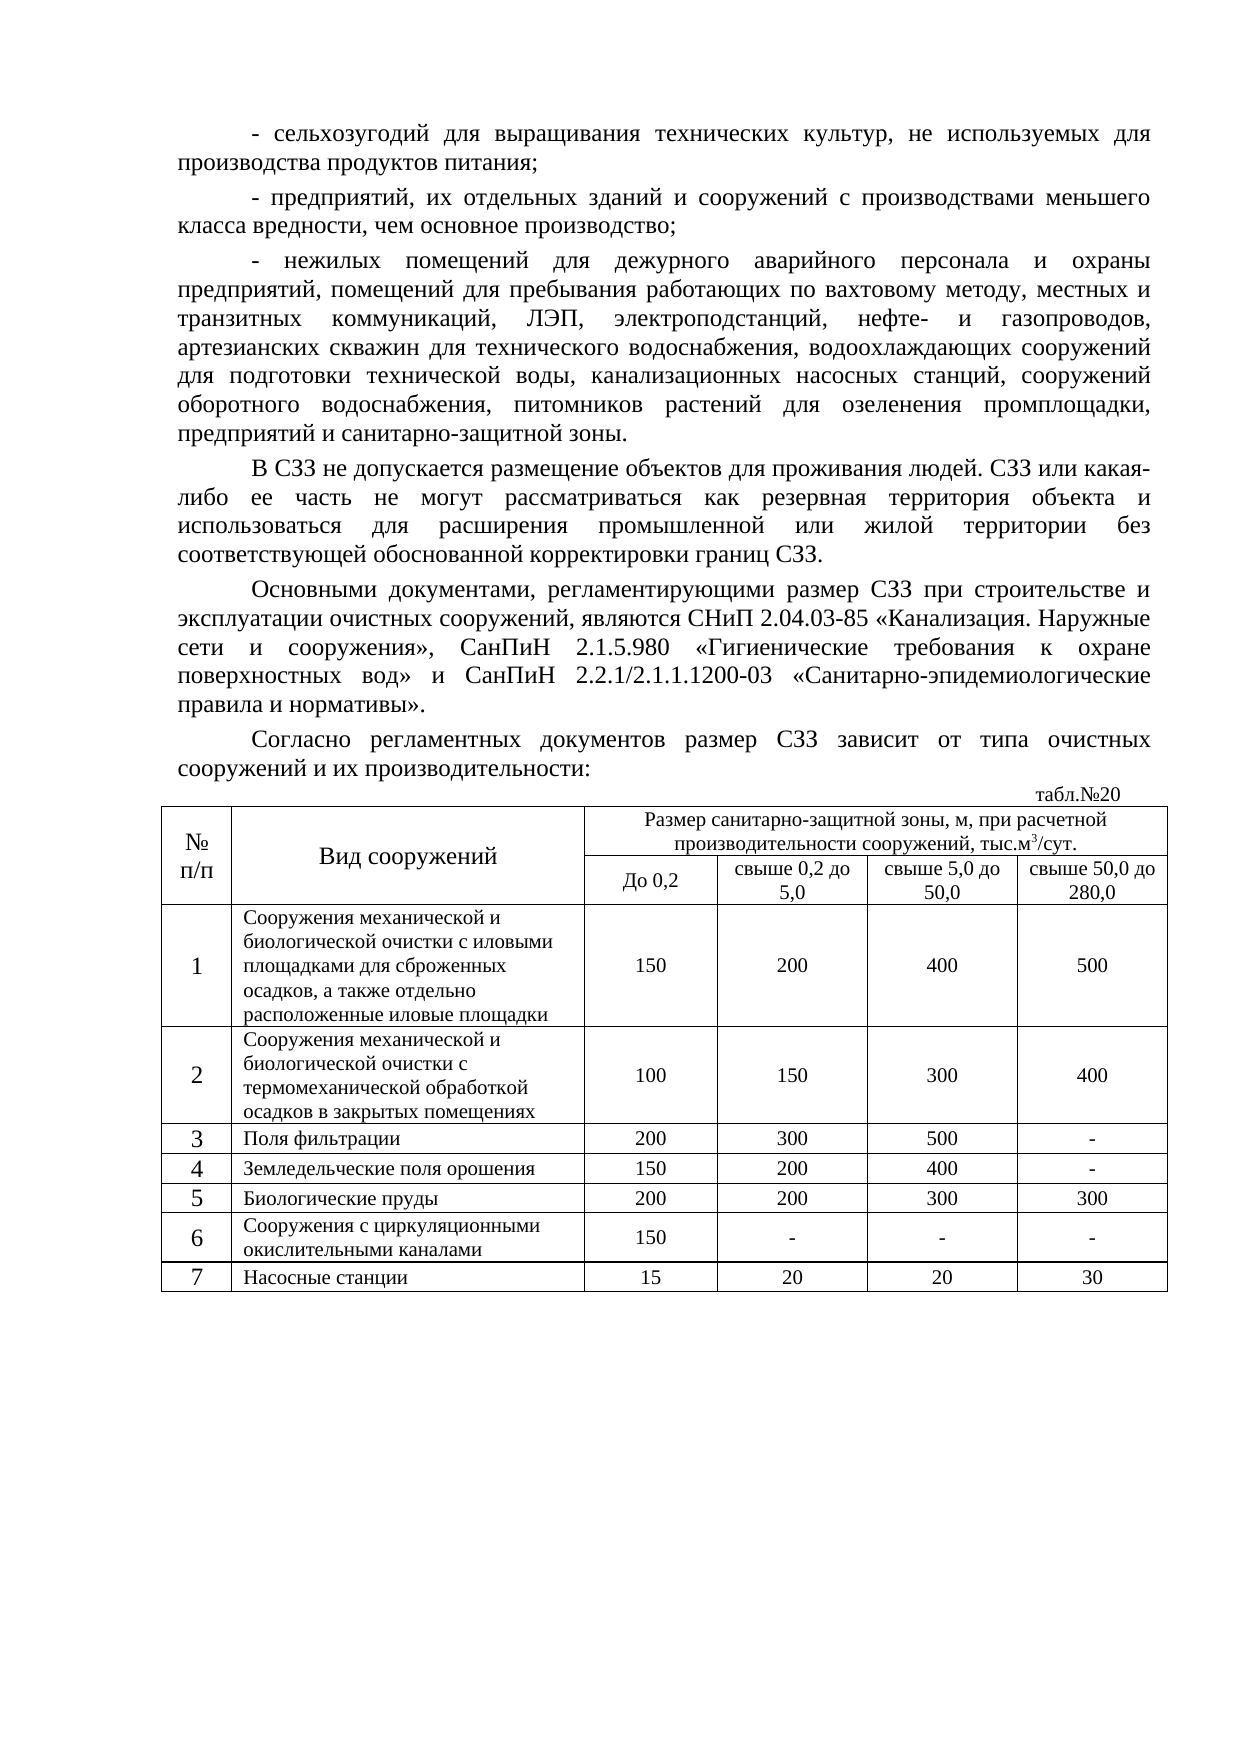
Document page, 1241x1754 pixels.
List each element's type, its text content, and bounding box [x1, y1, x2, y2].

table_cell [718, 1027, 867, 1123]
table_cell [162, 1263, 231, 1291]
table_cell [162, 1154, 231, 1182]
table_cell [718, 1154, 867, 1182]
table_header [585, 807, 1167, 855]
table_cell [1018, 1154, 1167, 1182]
text В СЗЗ не допускается размещение объектов для проживания людей. СЗЗ или какая-либо ее часть не могут рассматриваться как резервная территория объекта и использоваться для расширения промышленной или жилой территории без соответствующей обоснованной корректировки границ СЗЗ. [177, 453, 1152, 568]
text Основными документами, регламентирующими размер СЗЗ при строительстве и эксплуатации очистных сооружений, являются СНиП 2.04.03-85 «Канализация. Наружные сети и сооружения», СанПиН 2.1.5.980 «Гигиенические требования к охране поверхностных вод» и СанПиН 2.2.1/2.1.1.1200-03 «Санитарно-эпидемиологические правила и нормативы». [177, 574, 1152, 718]
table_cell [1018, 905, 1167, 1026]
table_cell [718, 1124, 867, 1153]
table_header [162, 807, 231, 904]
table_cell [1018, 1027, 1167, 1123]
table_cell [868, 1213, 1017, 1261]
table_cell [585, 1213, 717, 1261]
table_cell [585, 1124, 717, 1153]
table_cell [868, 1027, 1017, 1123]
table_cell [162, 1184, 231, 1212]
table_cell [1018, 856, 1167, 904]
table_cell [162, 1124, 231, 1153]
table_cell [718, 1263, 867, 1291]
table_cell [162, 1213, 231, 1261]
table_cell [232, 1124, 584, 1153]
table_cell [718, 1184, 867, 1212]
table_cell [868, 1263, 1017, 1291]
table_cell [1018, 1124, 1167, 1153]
text Согласно регламентных документов размер СЗЗ зависит от типа очистных сооружений и их производительности: [177, 724, 1152, 782]
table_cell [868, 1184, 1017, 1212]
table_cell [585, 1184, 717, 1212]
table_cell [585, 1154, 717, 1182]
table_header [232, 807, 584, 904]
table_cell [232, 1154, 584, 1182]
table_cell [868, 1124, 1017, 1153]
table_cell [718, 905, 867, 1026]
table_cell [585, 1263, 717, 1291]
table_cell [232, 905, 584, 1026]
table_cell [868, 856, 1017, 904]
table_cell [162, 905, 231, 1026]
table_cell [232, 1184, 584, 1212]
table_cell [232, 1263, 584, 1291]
text - предприятий, их отдельных зданий и сооружений с производствами меньшего класса вредности, чем основное производство; [177, 182, 1152, 239]
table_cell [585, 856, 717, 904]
text - нежилых помещений для дежурного аварийного персонала и охраны предприятий, помещений для пребывания работающих по вахтовому методу, местных и транзитных коммуникаций, ЛЭП, электроподстанций, нефте- и газопроводов, артезианских скважин для технического водоснабжения, водоохлаждающих сооружений для подготовки технической воды, канализационных насосных станций, сооружений оборотного водоснабжения, питомников растений для озеленения промплощадки, предприятий и санитарно-защитной зоны. [177, 246, 1152, 447]
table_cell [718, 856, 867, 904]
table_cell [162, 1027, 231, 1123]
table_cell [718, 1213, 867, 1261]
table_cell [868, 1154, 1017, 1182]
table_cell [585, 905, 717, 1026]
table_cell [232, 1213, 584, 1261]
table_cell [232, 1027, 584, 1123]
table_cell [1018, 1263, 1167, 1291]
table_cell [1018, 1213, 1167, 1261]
text - сельхозугодий для выращивания технических культур, не используемых для производства продуктов питания; [177, 118, 1152, 176]
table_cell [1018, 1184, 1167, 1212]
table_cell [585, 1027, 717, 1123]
text табл.№20 [988, 782, 1152, 806]
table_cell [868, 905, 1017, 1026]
